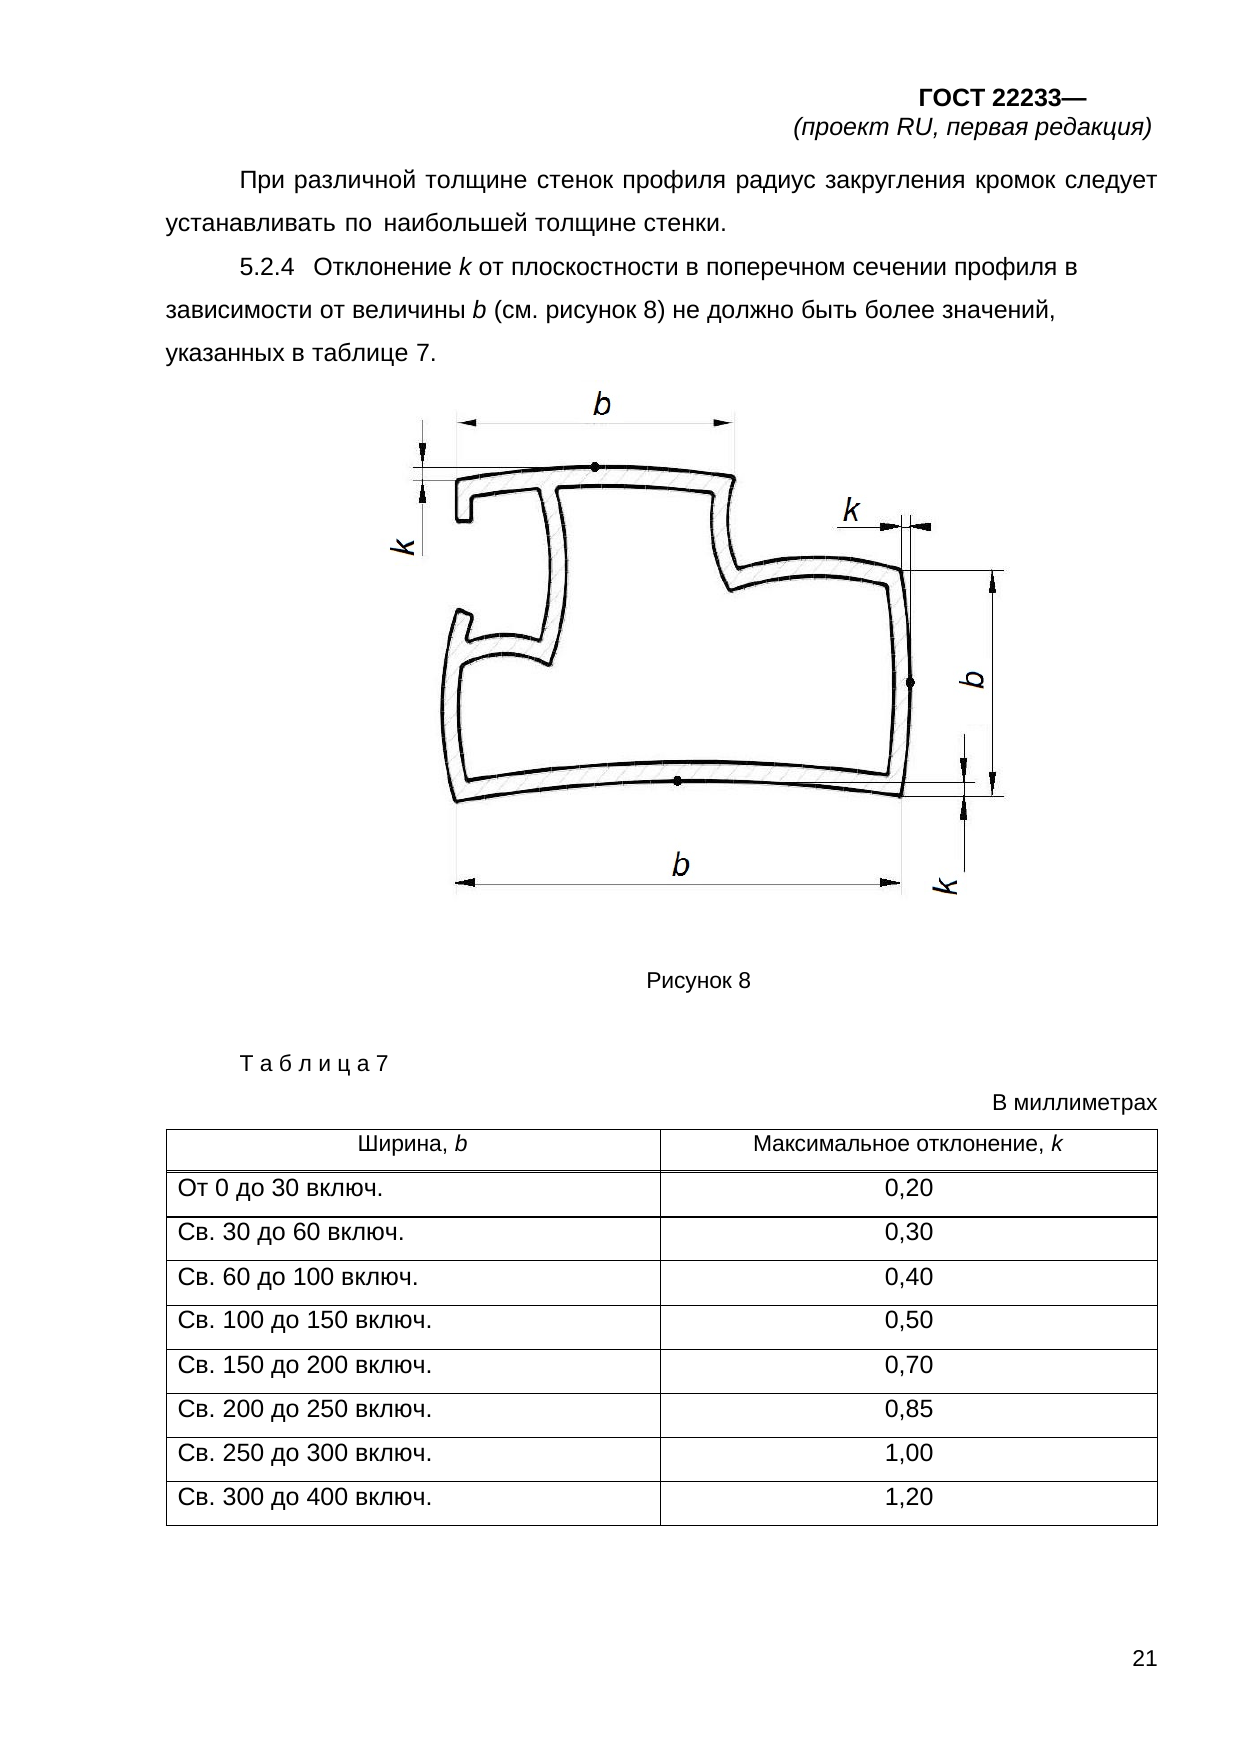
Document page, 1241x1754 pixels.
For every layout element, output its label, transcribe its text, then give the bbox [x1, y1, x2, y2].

table_cell 0,30 [661, 1218, 1157, 1260]
table_cell 1,20 [661, 1482, 1157, 1525]
table_cell Св. 100 до 150 включ. [167, 1306, 660, 1348]
table_header Максимальное отклонение, k [661, 1130, 1157, 1170]
picture [380, 380, 1017, 910]
table_header Ширина, b [167, 1130, 660, 1170]
table_cell Св. 60 до 100 включ. [167, 1261, 660, 1304]
text При различной толщине стенок профиля радиус закругления кромок следует устанавливать по наибольшей толщине стенки. [165, 165, 1157, 237]
table_cell Св. 200 до 250 включ. [167, 1394, 660, 1437]
text Рисунок 8 [165, 967, 1157, 993]
table_cell 0,20 [661, 1173, 1157, 1216]
text Т а б л и ц а 7 [165, 1049, 1157, 1076]
table_cell Св. 150 до 200 включ. [167, 1350, 660, 1393]
table_cell Св. 30 до 60 включ. [167, 1218, 660, 1260]
table_cell 1,00 [661, 1438, 1157, 1481]
table_cell Св. 300 до 400 включ. [167, 1482, 660, 1525]
list Отклонение k от плоскостности в поперечном сечении профиля в зависимости от величины b (см. рисунок 8) не должно быть более значений, указанных в таблице 7. [165, 251, 1157, 366]
table_cell 0,50 [661, 1306, 1157, 1348]
table_cell От 0 до 30 включ. [167, 1173, 660, 1216]
table_cell 0,85 [661, 1394, 1157, 1437]
text В миллиметрах [165, 1089, 1157, 1115]
table_cell Св. 250 до 300 включ. [167, 1438, 660, 1481]
table_cell 0,70 [661, 1350, 1157, 1393]
table_cell 0,40 [661, 1261, 1157, 1304]
